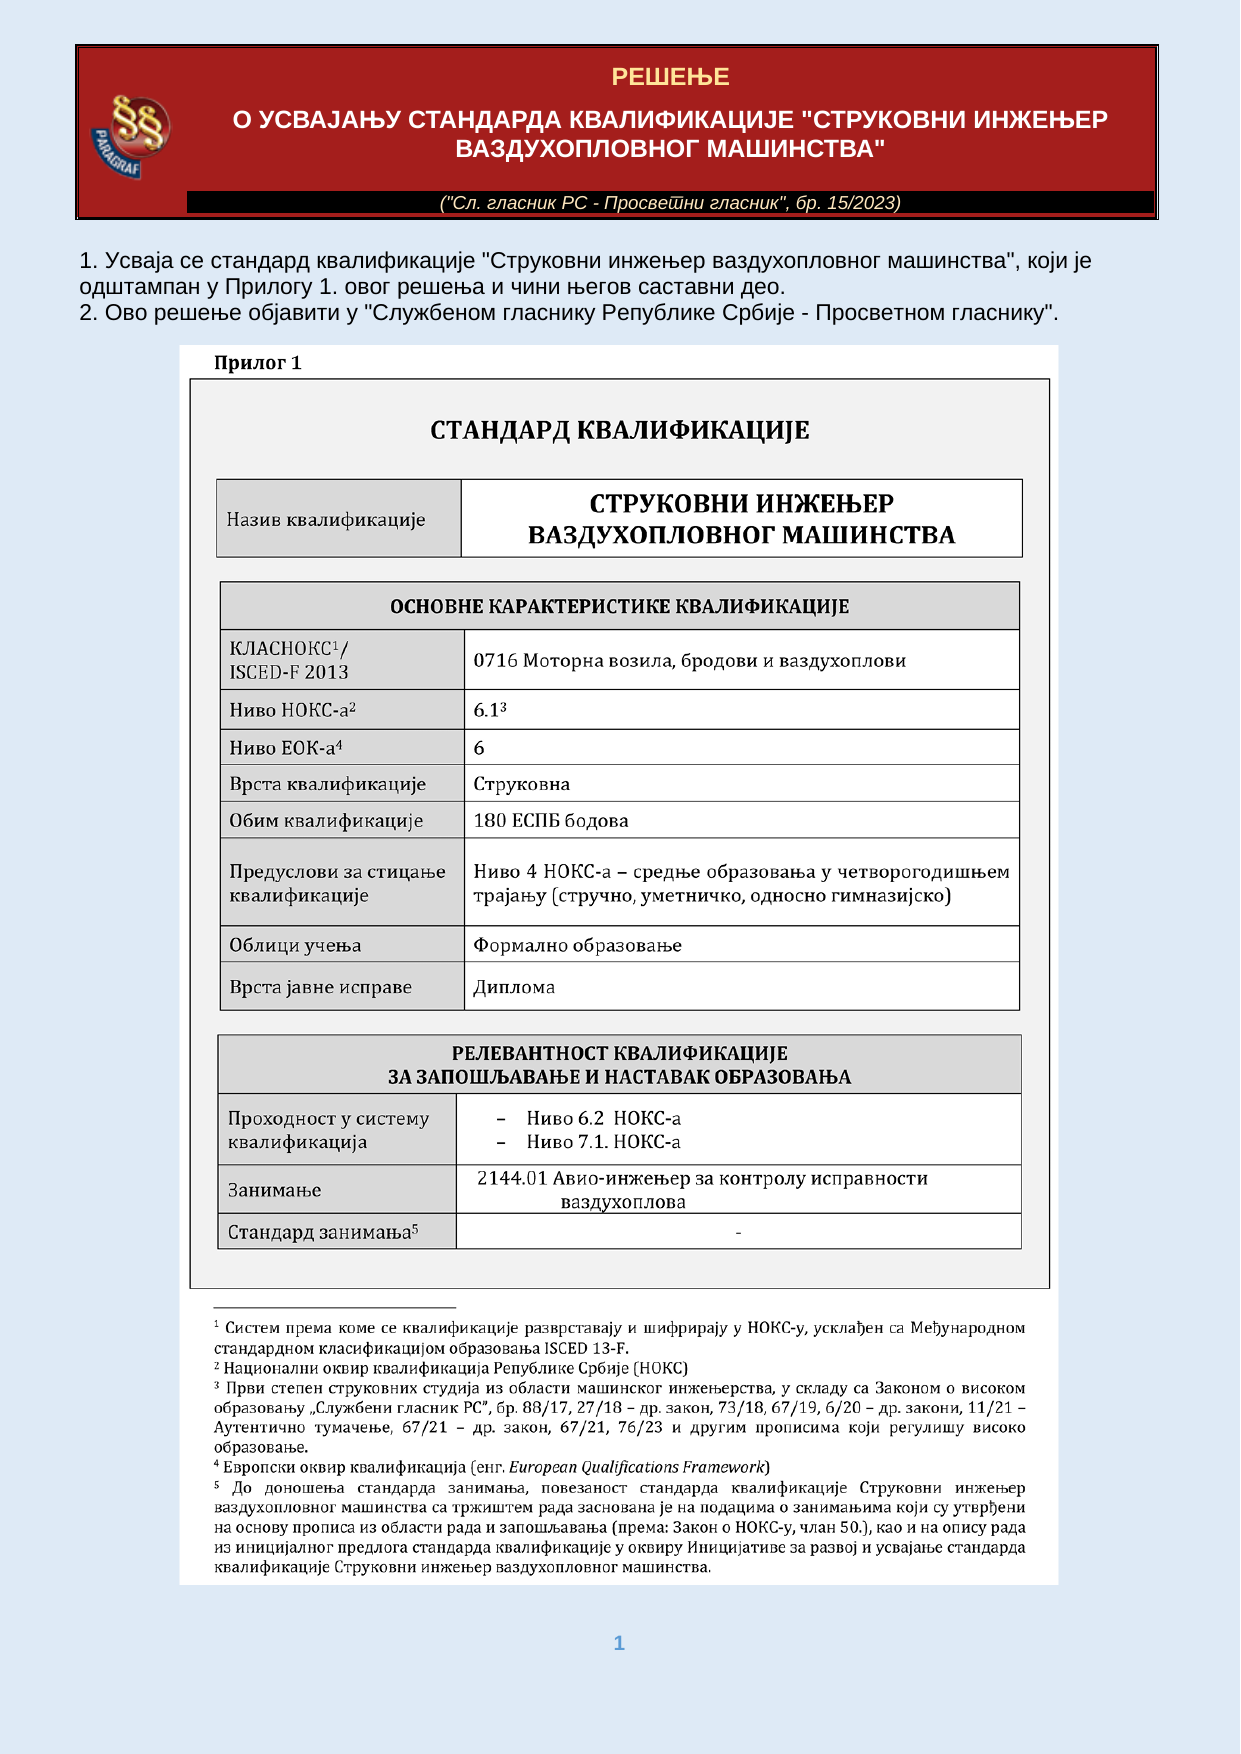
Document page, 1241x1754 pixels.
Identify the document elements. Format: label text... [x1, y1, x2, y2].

picture [148, 345, 1090, 1585]
table_header РЕШЕЊЕ О УСВАЈАЊУ СТАНДАРДА КВАЛИФИКАЦИЈЕ "СТРУКОВНИ ИНЖЕЊЕР ВАЗДУХОПЛОВНОГ МАШИНСТВА" ("Сл. гласник РС - Просветни гласник", бр. 15/2023) [184, 48, 1155, 217]
picture [87, 89, 174, 182]
table_header [79, 48, 184, 217]
text 2. Ово решење објавити у "Службеном гласнику Републике Србије - Просветном гласнику". [79, 299, 1159, 326]
text 1. Усваја се стандард квалификације "Струковни инжењер ваздухопловног машинства", који је одштампан у Прилогу 1. овог решења и чини његов саставни део. [79, 220, 1159, 299]
